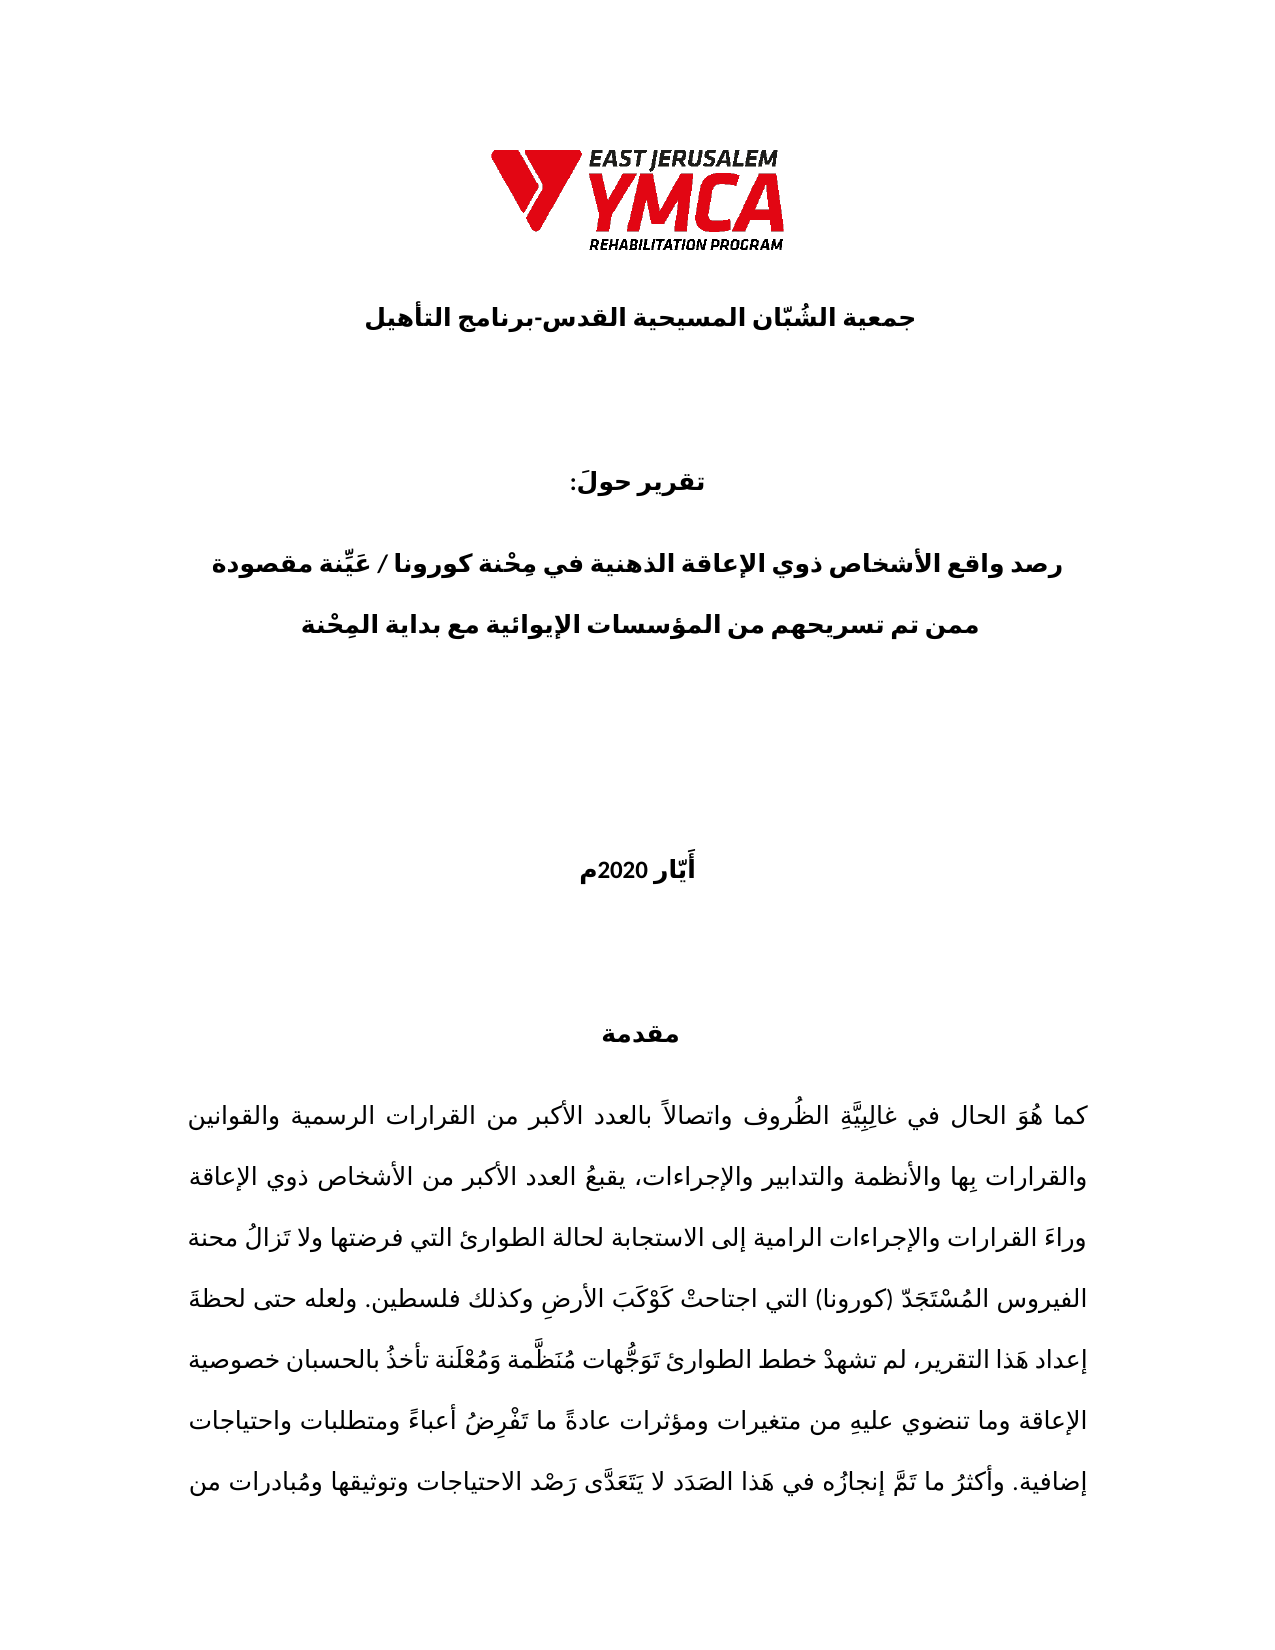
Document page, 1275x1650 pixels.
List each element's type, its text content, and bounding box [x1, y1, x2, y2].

text تقرير حولَ: [187, 466, 1087, 496]
text أَيّار 2020م [187, 854, 1087, 885]
text جمعية الشُبّان المسيحية القدس-برنامج التأهيل [187, 302, 1087, 333]
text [187, 1100, 1087, 1497]
picture [491, 150, 784, 254]
text مقدمة [187, 1018, 1087, 1049]
text رصد واقع الأشخاص ذوي الإعاقة الذهنية في مِحْنة كورونا / عَيِّنة مقصودة ممن تم تسريحهم من المؤسسات الإيوائية مع بداية المِحْنة [187, 548, 1087, 639]
